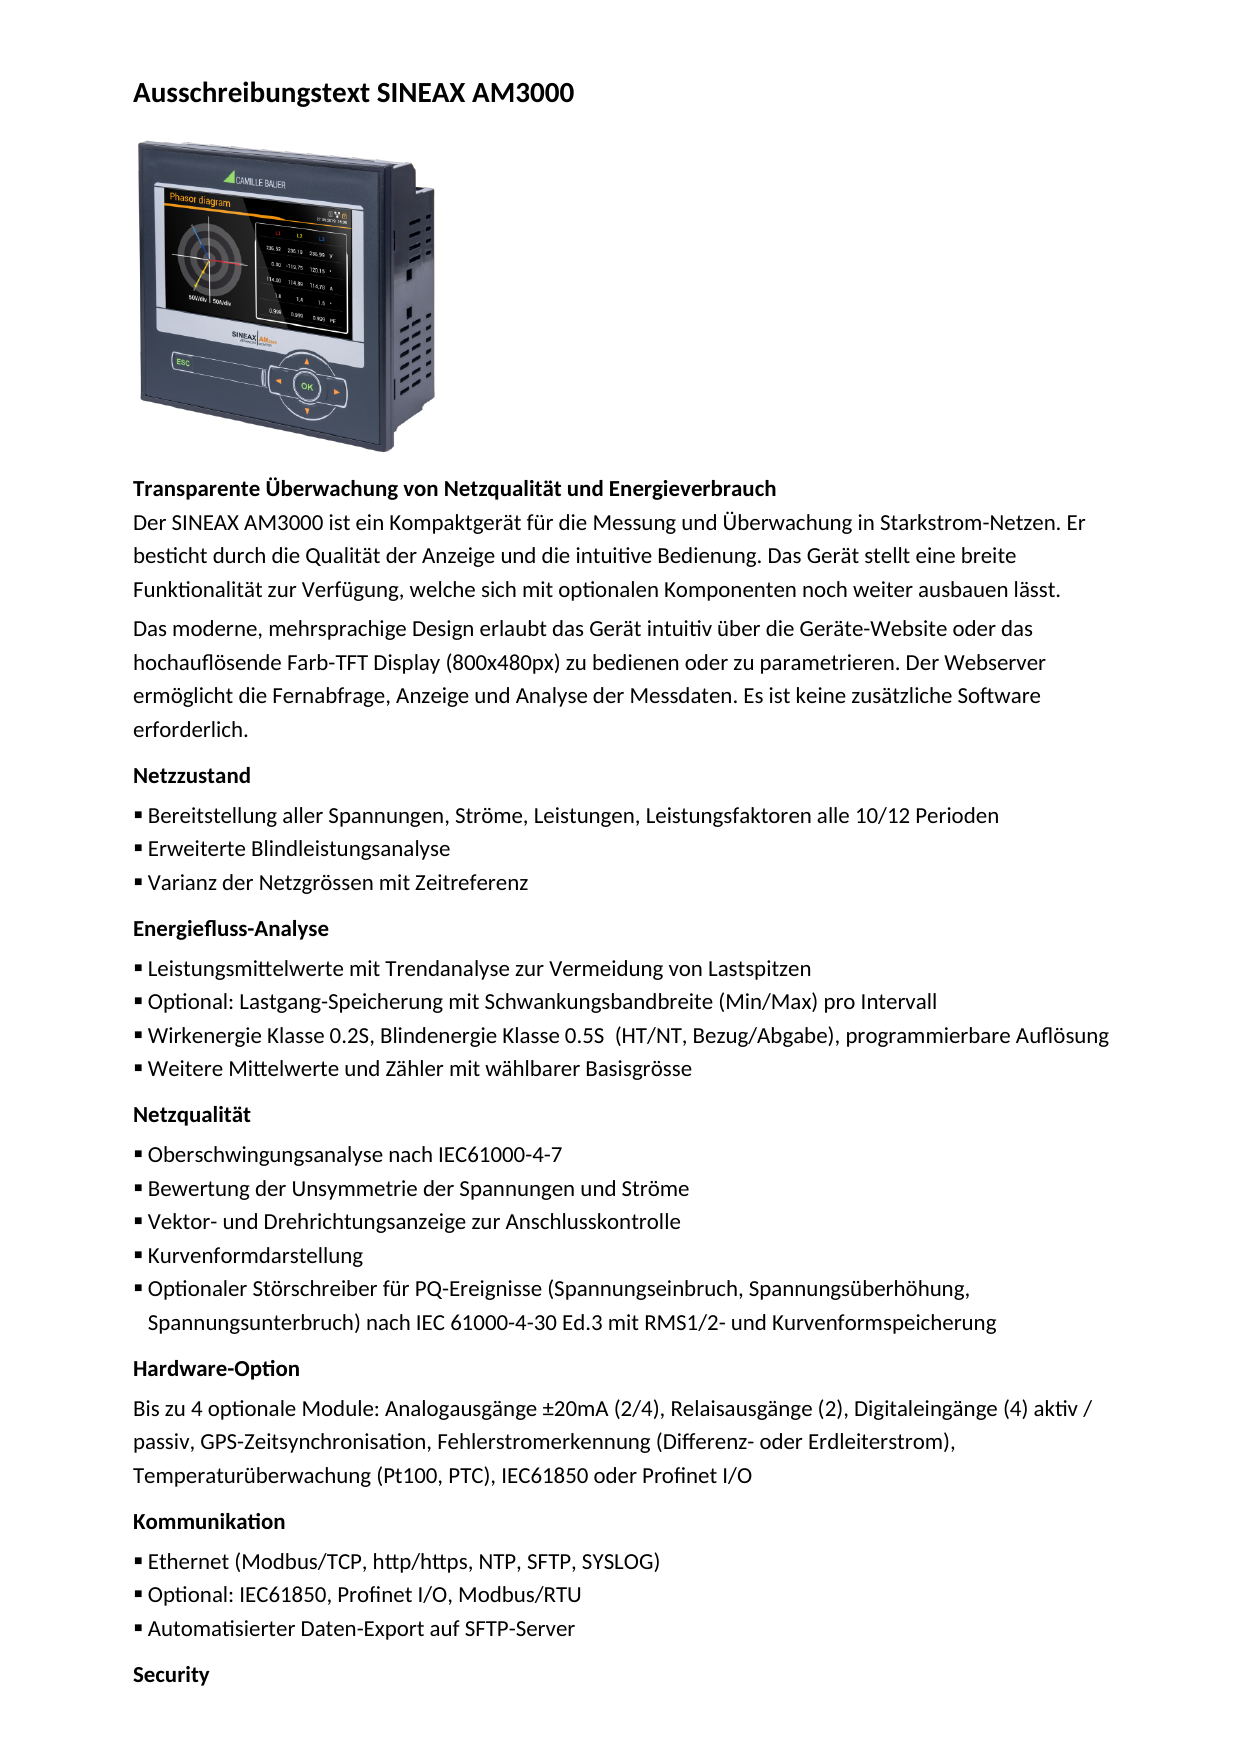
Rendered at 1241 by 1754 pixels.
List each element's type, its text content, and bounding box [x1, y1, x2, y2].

list Optional: IEC61850, Profinet I/O, Modbus/RTU [133, 1580, 1137, 1608]
text Hardware-Option [133, 1354, 1137, 1382]
list Wirkenergie Klasse 0.2S, Blindenergie Klasse 0.5S (HT/NT, Bezug/Abgabe), programmierbare Auflösung [133, 1021, 1137, 1049]
text Kommunikation [133, 1507, 1137, 1535]
picture [132, 135, 440, 462]
text Netzzustand [133, 761, 1137, 789]
text Ausschreibungstext SINEAX AM3000 [133, 74, 1137, 109]
text Security [133, 1660, 1137, 1688]
list Erweiterte Blindleistungsanalyse [133, 834, 1137, 862]
list Bewertung der Unsymmetrie der Spannungen und Ströme [133, 1174, 1137, 1202]
list Bereitstellung aller Spannungen, Ströme, Leistungen, Leistungsfaktoren alle 10/12 Perioden [133, 801, 1137, 829]
text Transparente Überwachung von Netzqualität und Energieverbrauch Der SINEAX AM3000 ist ein Kompaktgerät für die Messung und Überwachung in Starkstrom-Netzen. Er besticht durch die Qualität der Anzeige und die intuitive Bedienung. Das Gerät stellt eine breite Funktionalität zur Verfügung, welche sich mit optionalen Komponenten noch weiter ausbauen lässt. [133, 474, 1137, 603]
list Ethernet (Modbus/TCP, http/https, NTP, SFTP, SYSLOG) [133, 1547, 1137, 1575]
list Automatisierter Daten-Export auf SFTP-Server [133, 1614, 1137, 1642]
list Optionaler Störschreiber für PQ-Ereignisse (Spannungseinbruch, Spannungsüberhöhung, Spannungsunterbruch) nach IEC 61000-4-30 Ed.3 mit RMS1/2- und Kurvenformspeicherung [133, 1274, 1137, 1336]
list Kurvenformdarstellung [133, 1241, 1137, 1269]
list Vektor- und Drehrichtungsanzeige zur Anschlusskontrolle [133, 1207, 1137, 1235]
list Weitere Mittelwerte und Zähler mit wählbarer Basisgrösse [133, 1054, 1137, 1082]
list Optional: Lastgang-Speicherung mit Schwankungsbandbreite (Min/Max) pro Intervall [133, 987, 1137, 1015]
list Leistungsmittelwerte mit Trendanalyse zur Vermeidung von Lastspitzen [133, 954, 1137, 982]
text Energiefluss-Analyse [133, 914, 1137, 942]
list Varianz der Netzgrössen mit Zeitreferenz [133, 868, 1137, 896]
text Bis zu 4 optionale Module: Analogausgänge ±20mA (2/4), Relaisausgänge (2), Digitaleingänge (4) aktiv / passiv, GPS-Zeitsynchronisation, Fehlerstromerkennung (Differenz- oder Erdleiterstrom), Temperaturüberwachung (Pt100, PTC), IEC61850 oder Profinet I/O [133, 1394, 1137, 1489]
list Oberschwingungsanalyse nach IEC61000-4-7 [133, 1140, 1137, 1168]
text Netzqualität [133, 1101, 1137, 1128]
text Das moderne, mehrsprachige Design erlaubt das Gerät intuitiv über die Geräte-Website oder das hochauflösende Farb-TFT Display (800x480px) zu bedienen oder zu parametrieren. Der Webserver ermöglicht die Fernabfrage, Anzeige und Analyse der Messdaten. Es ist keine zusätzliche Software erforderlich. [133, 614, 1137, 743]
